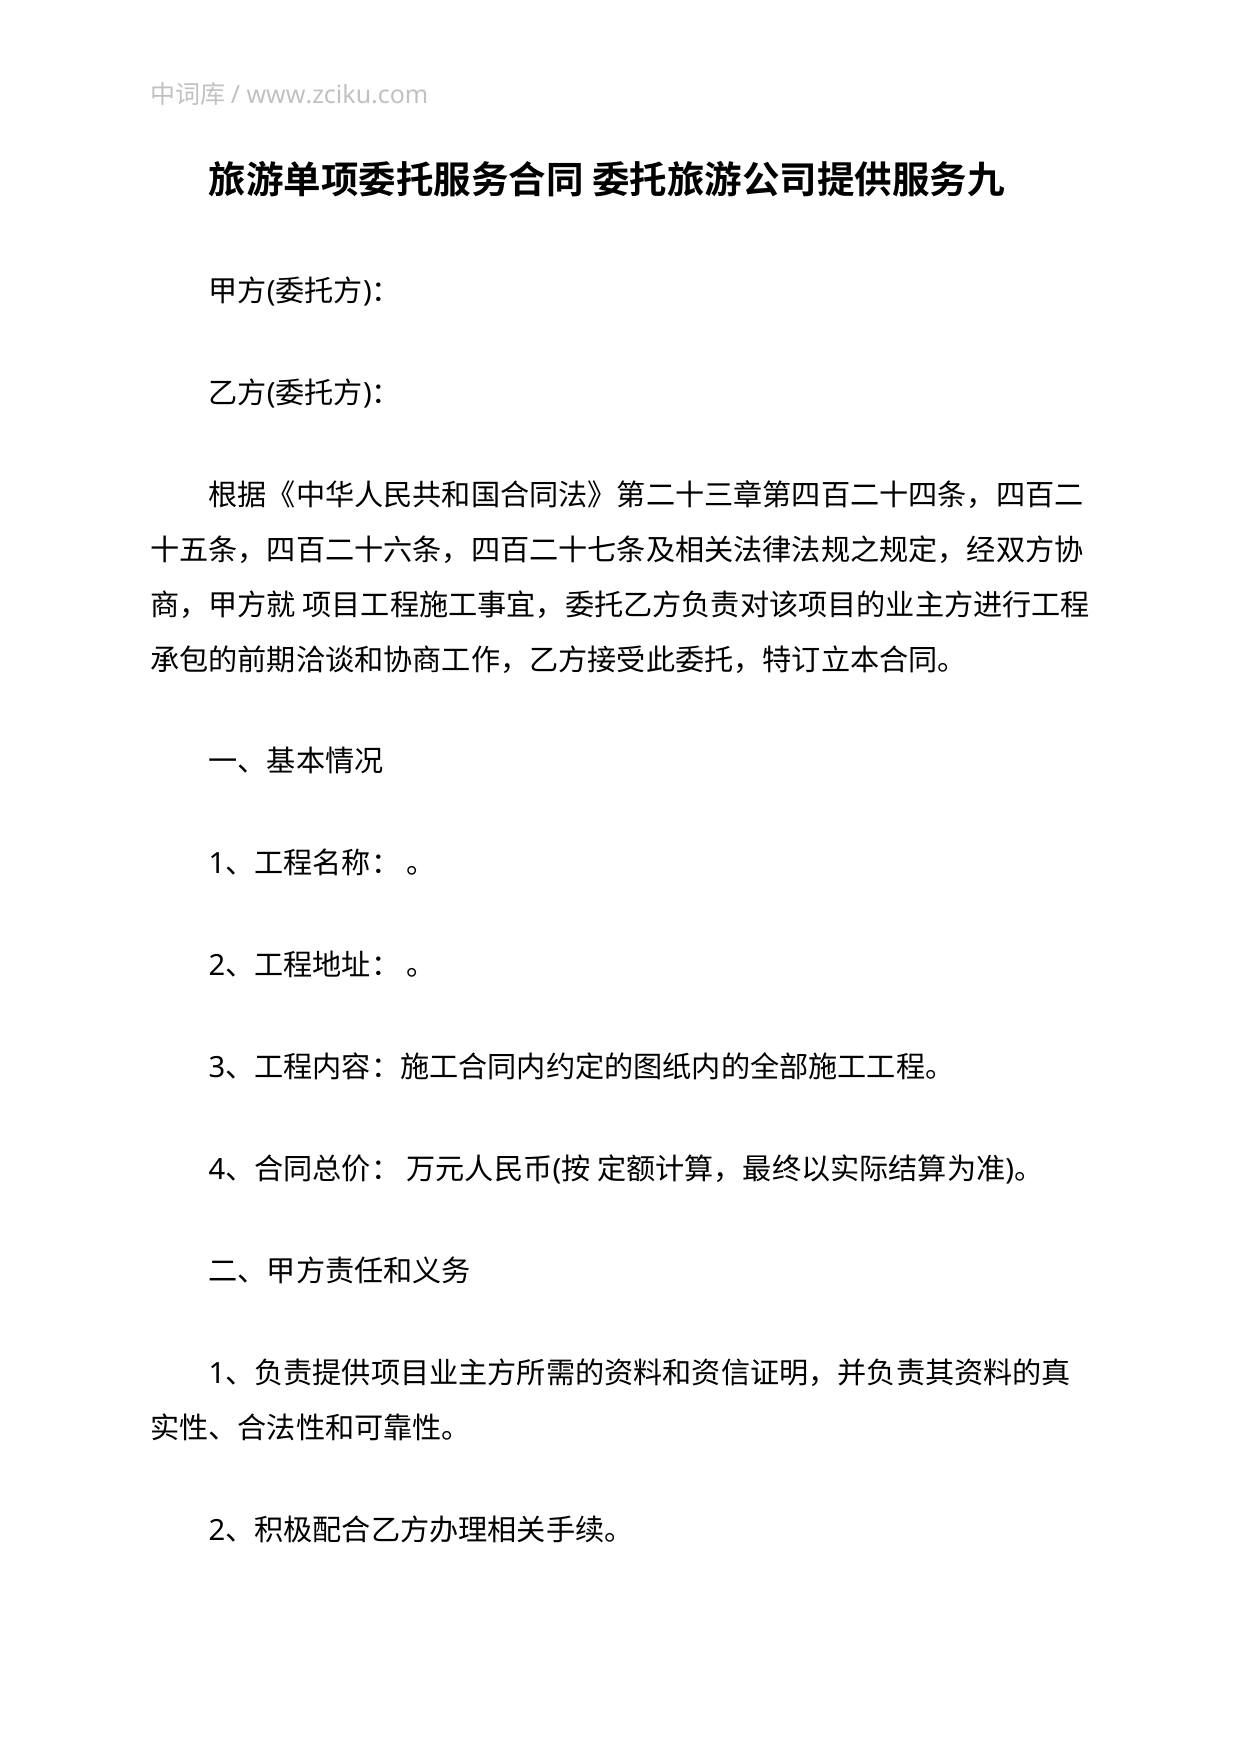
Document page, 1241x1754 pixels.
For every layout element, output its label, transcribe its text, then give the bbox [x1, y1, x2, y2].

text 4、合同总价： 万元人民币(按 定额计算，最终以实际结算为准)。 [150, 1146, 1090, 1188]
text 二、甲方责任和义务 [150, 1247, 1090, 1290]
text 2、工程地址： 。 [150, 942, 1090, 984]
text 3、工程内容：施工合同内约定的图纸内的全部施工工程。 [150, 1043, 1090, 1086]
text 2、积极配合乙方办理相关手续。 [150, 1506, 1090, 1548]
text 甲方(委托方)： [150, 267, 1090, 310]
text 根据《中华人民共和国合同法》第二十三章第四百二十四条，四百二十五条，四百二十六条，四百二十七条及相关法律法规之规定，经双方协商，甲方就 项目工程施工事宜，委托乙方负责对该项目的业主方进行工程承包的前期洽谈和协商工作，乙方接受此委托，特订立本合同。 [150, 471, 1090, 678]
text 1、工程名称： 。 [150, 839, 1090, 882]
text 乙方(委托方)： [150, 369, 1090, 412]
text 旅游单项委托服务合同 委托旅游公司提供服务九 [150, 150, 1090, 204]
text 1、负责提供项目业主方所需的资料和资信证明，并负责其资料的真实性、合法性和可靠性。 [150, 1349, 1090, 1447]
text 一、基本情况 [150, 738, 1090, 780]
